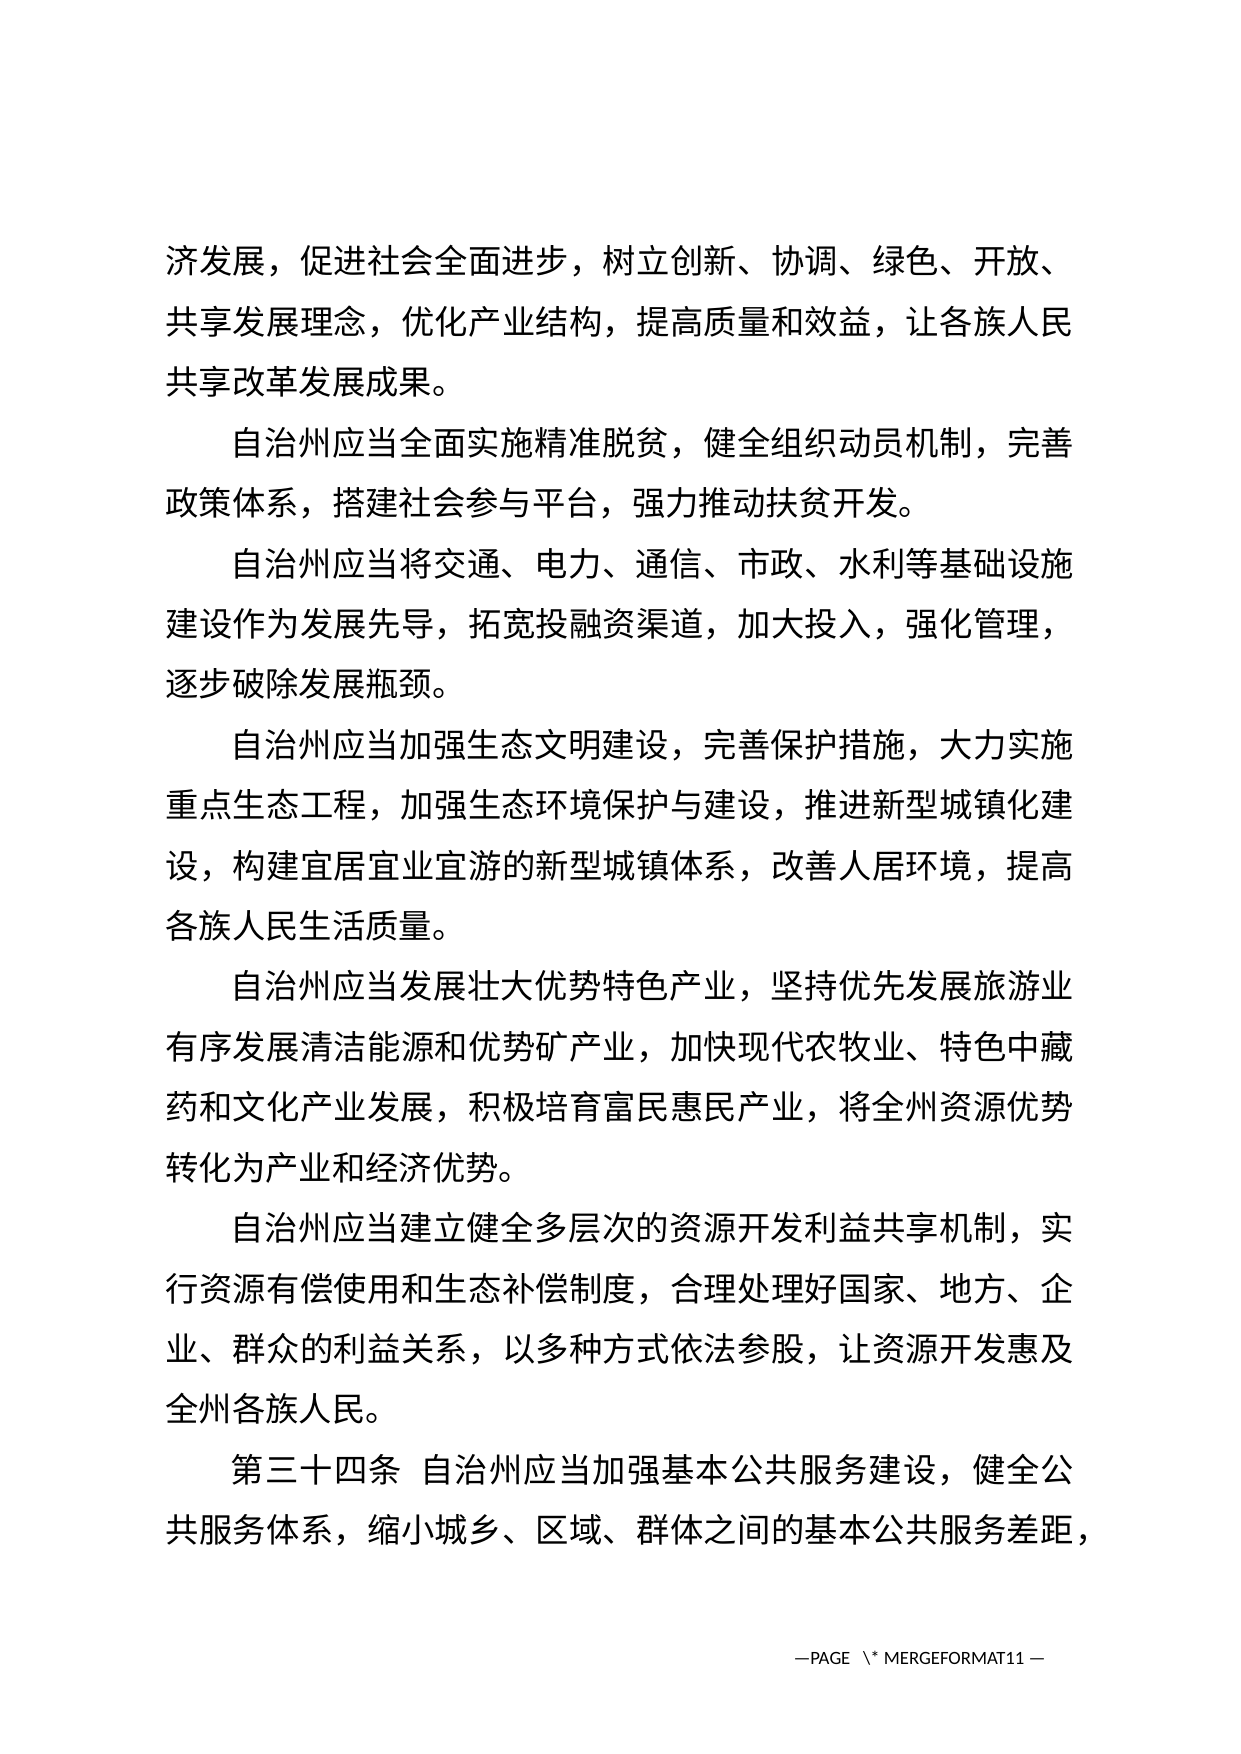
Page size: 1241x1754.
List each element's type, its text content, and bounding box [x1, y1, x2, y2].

text 自治州应当建立健全多层次的资源开发利益共享机制，实行资源有偿使用和生态补偿制度，合理处理好国家、地方、企业、群众的利益关系，以多种方式依法参股，让资源开发惠及全州各族人民。 [165, 1192, 1075, 1434]
text 自治州应当加强生态文明建设，完善保护措施，大力实施重点生态工程，加强生态环境保护与建设，推进新型城镇化建设，构建宜居宜业宜游的新型城镇体系，改善人居环境，提高各族人民生活质量。 [165, 709, 1075, 951]
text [165, 226, 1075, 407]
text 自治州应当发展壮大优势特色产业，坚持优先发展旅游业，有序发展清洁能源和优势矿产业，加快现代农牧业、特色中藏药和文化产业发展，积极培育富民惠民产业，将全州资源优势转化为产业和经济优势。 [165, 951, 1075, 1192]
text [165, 1434, 1075, 1555]
text 自治州应当全面实施精准脱贫，健全组织动员机制，完善政策体系，搭建社会参与平台，强力推动扶贫开发。 [165, 407, 1075, 528]
text 自治州应当将交通、电力、通信、市政、水利等基础设施建设作为发展先导，拓宽投融资渠道，加大投入，强化管理，逐步破除发展瓶颈。 [165, 528, 1075, 709]
